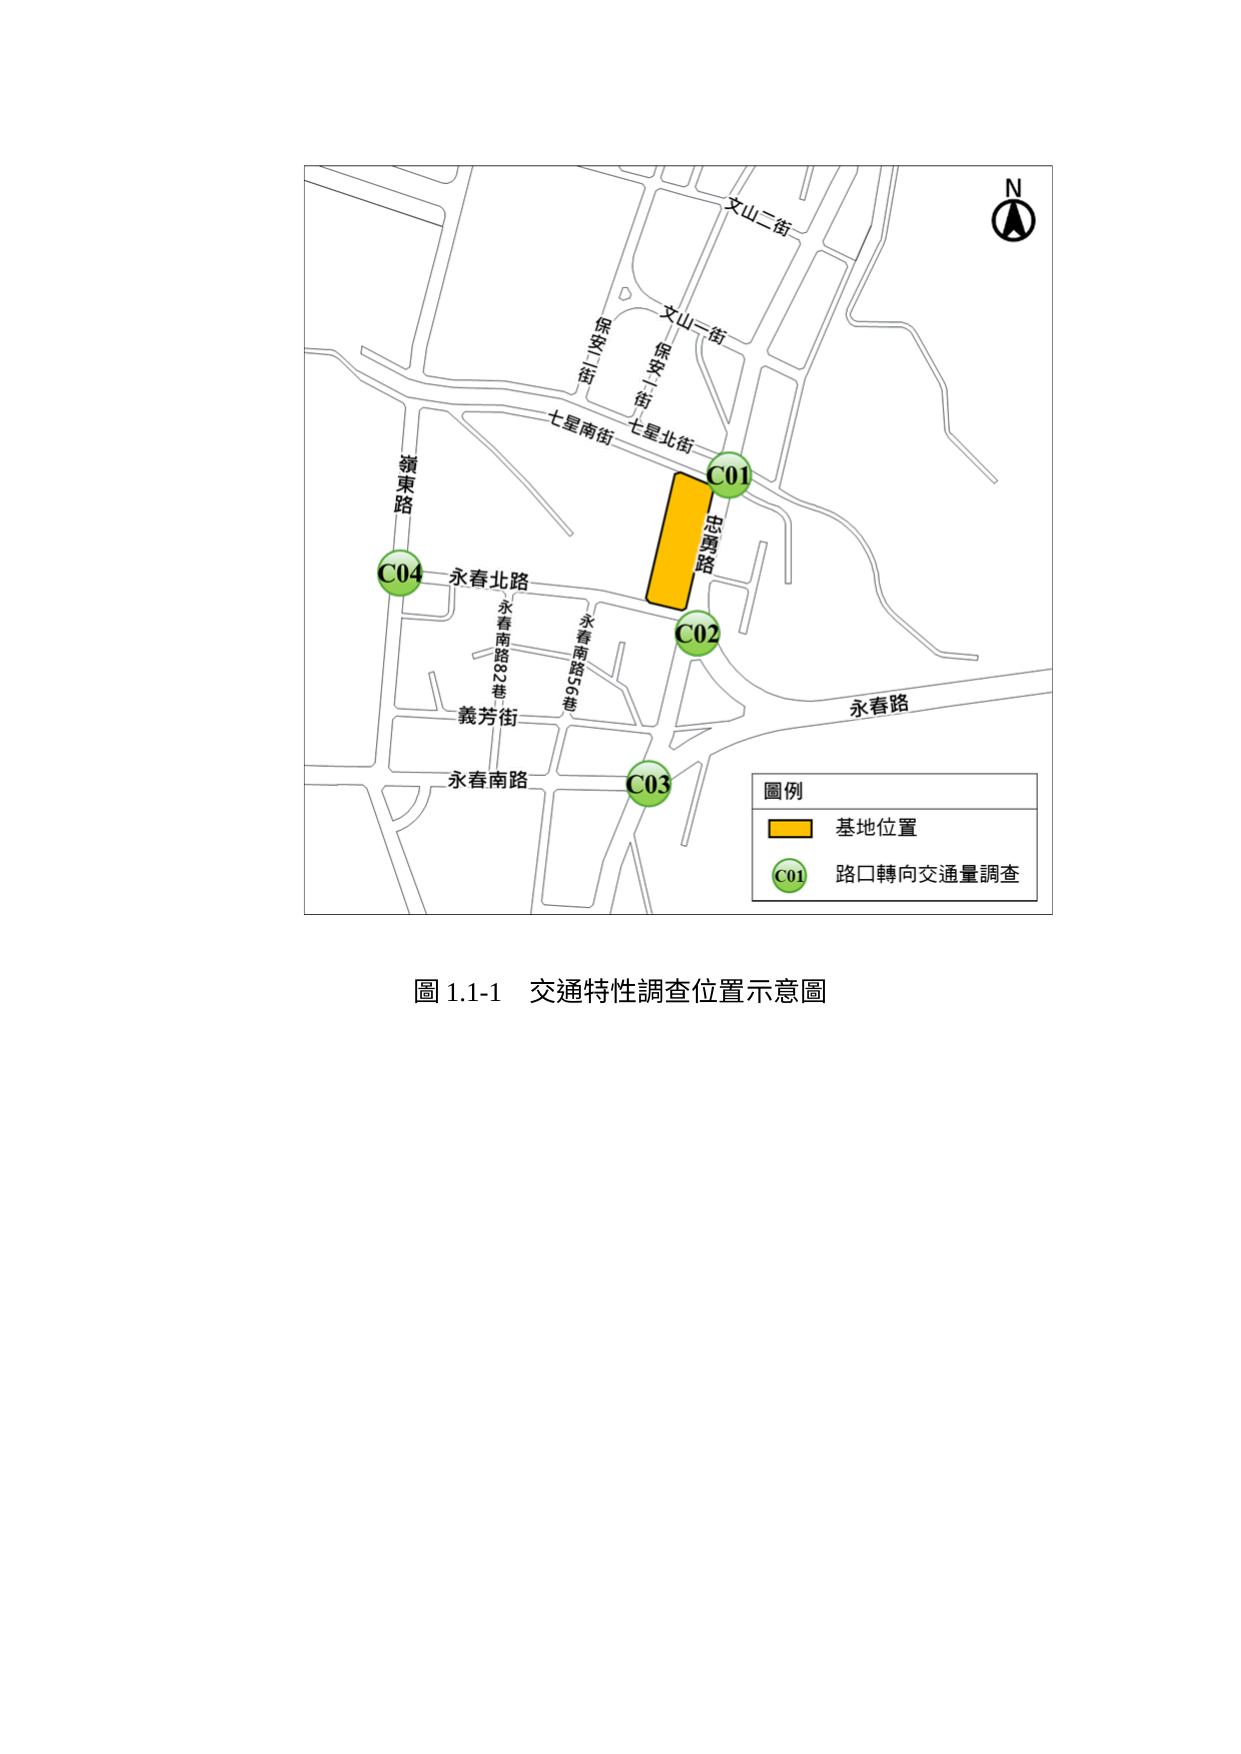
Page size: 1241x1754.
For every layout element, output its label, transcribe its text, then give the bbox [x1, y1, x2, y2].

text 圖1.1-1 交通特性調查位置示意圖 [187, 952, 1053, 1027]
picture [303, 164, 1053, 915]
